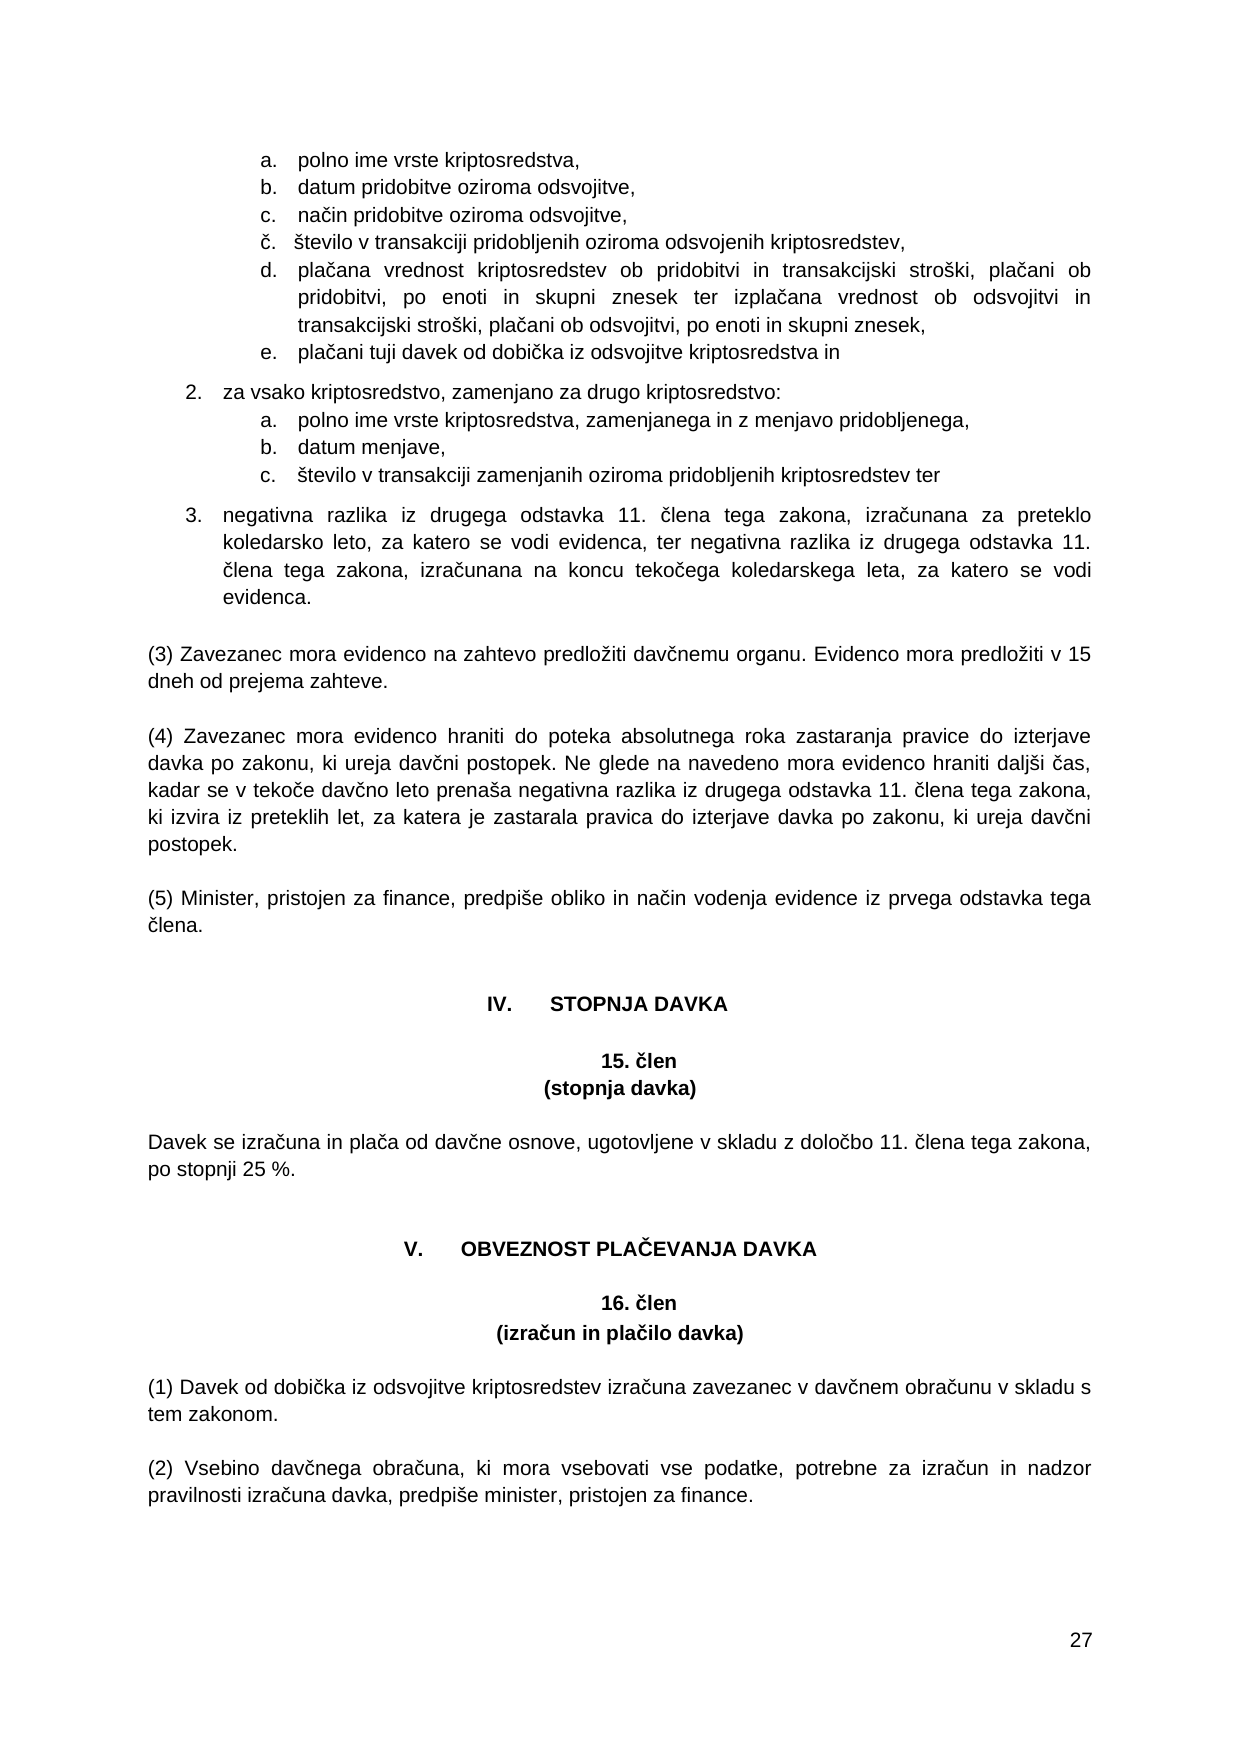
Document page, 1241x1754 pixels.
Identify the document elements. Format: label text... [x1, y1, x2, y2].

list negativna razlika iz drugega odstavka 11. člena tega zakona, izračunana za preteklo koledarsko leto, za katero se vodi evidenca, ter negativna razlika iz drugega odstavka 11. člena tega zakona, izračunana na koncu tekočega koledarskega leta, za katero se vodi evidenca. [185, 503, 1092, 609]
text (4) Zavezanec mora evidenco hraniti do poteka absolutnega roka zastaranja pravice do izterjave davka po zakonu, ki ureja davčni postopek. Ne glede na navedeno mora evidenco hraniti daljši čas, kadar se v tekoče davčno leto prenaša negativna razlika iz drugega odstavka 11. člena tega zakona, ki izvira iz preteklih let, za katera je zastarala pravica do izterjave davka po zakonu, ki ureja davčni postopek. [148, 721, 1092, 857]
text (izračun in plačilo davka) [148, 1318, 1092, 1346]
text (2) Vsebino davčnega obračuna, ki mora vsebovati vse podatke, potrebne za izračun in nadzor pravilnosti izračuna davka, predpiše minister, pristojen za finance. [148, 1454, 1092, 1508]
text 15. člen [185, 1047, 1092, 1074]
text (5) Minister, pristojen za finance, predpiše obliko in način vodenja evidence iz prvega odstavka tega člena. [148, 884, 1092, 938]
list način pridobitve oziroma odsvojitve, [260, 203, 1092, 227]
text č. število v transakciji pridobljenih oziroma odsvojenih kriptosredstev, [260, 230, 1092, 254]
list število v transakciji zamenjanih oziroma pridobljenih kriptosredstev ter [260, 463, 1092, 487]
text (1) Davek od dobička iz odsvojitve kriptosredstev izračuna zavezanec v davčnem obračunu v skladu s tem zakonom. [148, 1373, 1092, 1427]
list za vsako kriptosredstvo, zamenjano za drugo kriptosredstvo: [185, 380, 1092, 404]
list polno ime vrste kriptosredstva, zamenjanega in z menjavo pridobljenega, [260, 408, 1092, 432]
list datum pridobitve oziroma odsvojitve, [260, 175, 1092, 199]
text Davek se izračuna in plača od davčne osnove, ugotovljene v skladu z določbo 11. člena tega zakona, po stopnji 25 %. [148, 1128, 1092, 1182]
list STOPNJA DAVKA [148, 992, 1092, 1016]
text (stopnja davka) [148, 1074, 1092, 1101]
text (3) Zavezanec mora evidenco na zahtevo predložiti davčnemu organu. Evidenco mora predložiti v 15 dneh od prejema zahteve. [148, 640, 1092, 694]
list plačani tuji davek od dobička iz odsvojitve kriptosredstva in [260, 340, 1092, 364]
list datum menjave, [260, 435, 1092, 459]
list plačana vrednost kriptosredstev ob pridobitvi in transakcijski stroški, plačani ob pridobitvi, po enoti in skupni znesek ter izplačana vrednost ob odsvojitvi in transakcijski stroški, plačani ob odsvojitvi, po enoti in skupni znesek, [260, 258, 1092, 337]
list polno ime vrste kriptosredstva, [260, 148, 1092, 172]
list OBVEZNOST PLAČEVANJA DAVKA [148, 1236, 1092, 1260]
text 16. člen [185, 1291, 1092, 1315]
